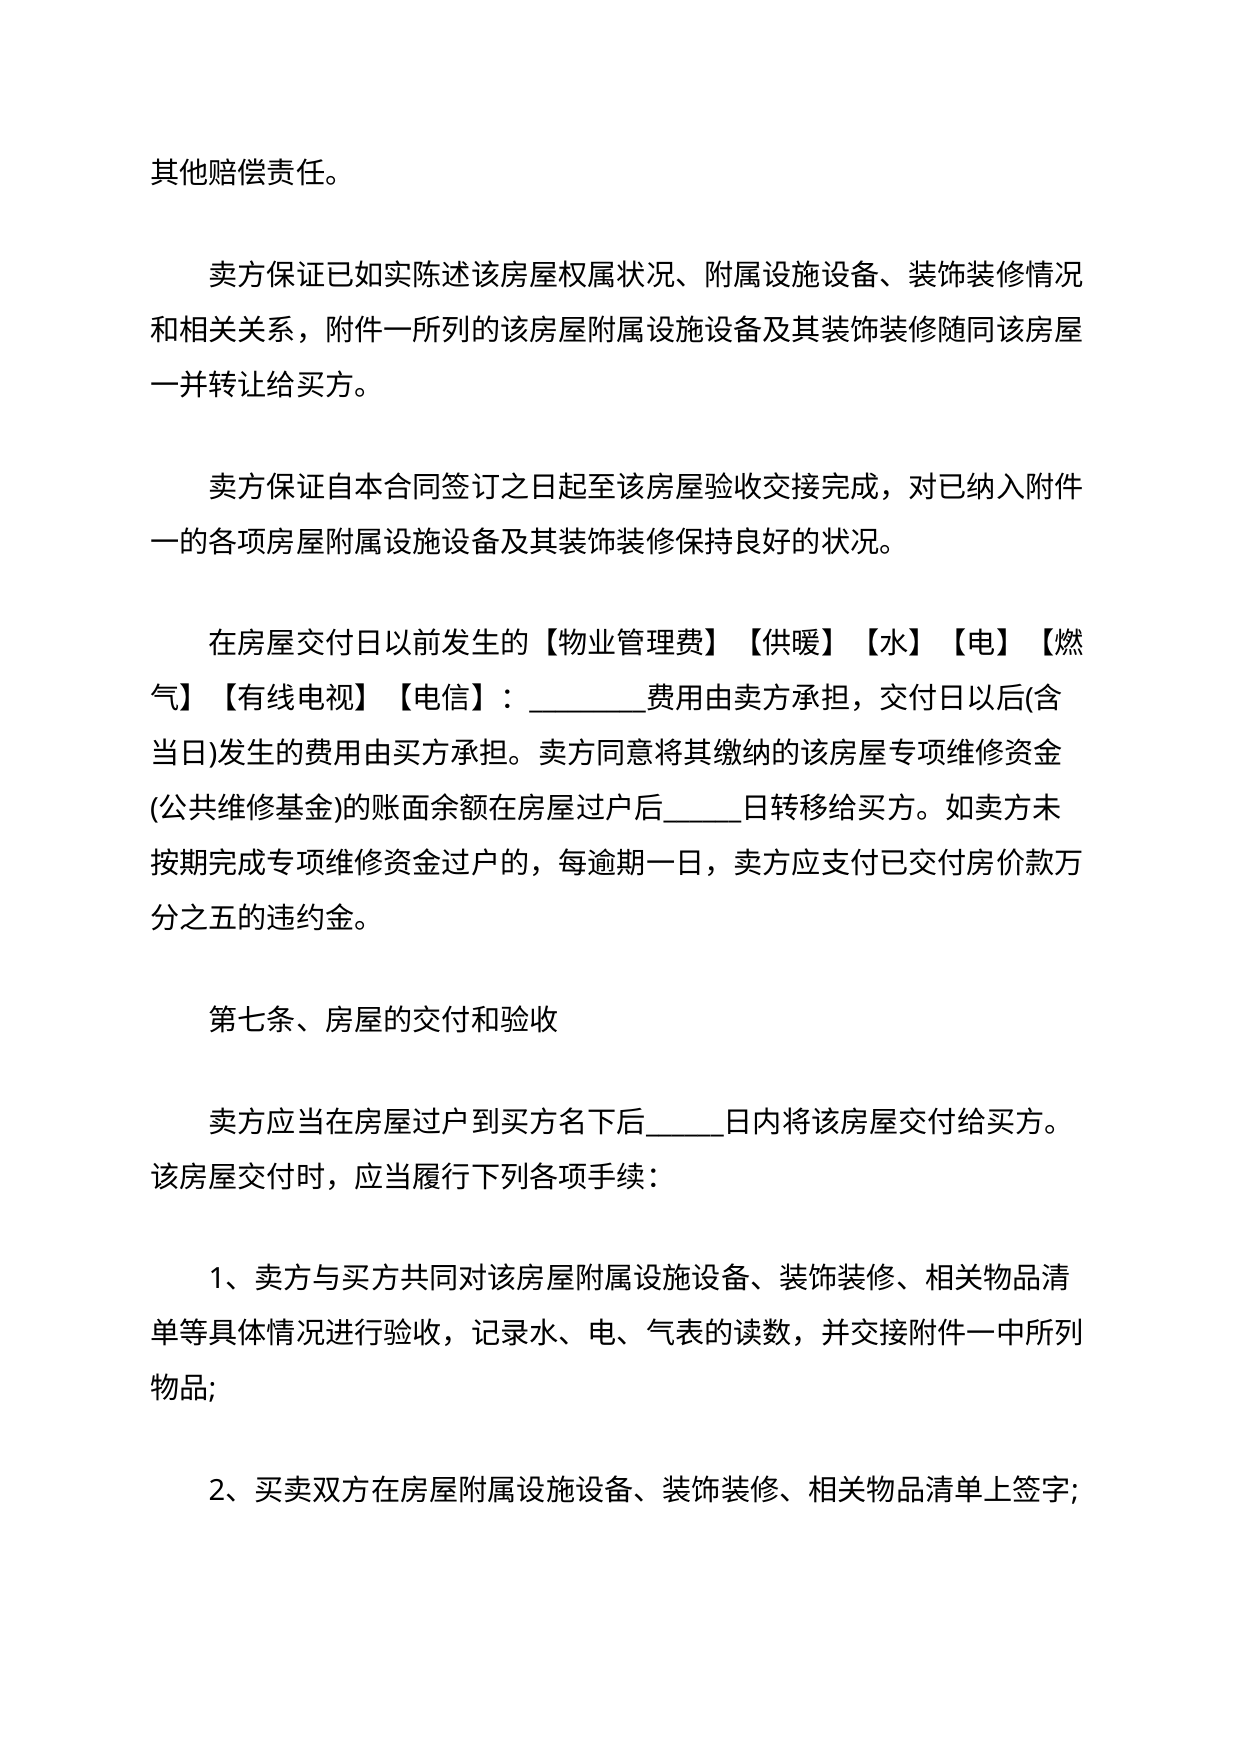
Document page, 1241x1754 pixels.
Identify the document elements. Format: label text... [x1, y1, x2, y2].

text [150, 150, 1090, 192]
text 2、买卖双方在房屋附属设施设备、装饰装修、相关物品清单上签字; [150, 1467, 1090, 1509]
text 在房屋交付日以前发生的【物业管理费】【供暖】【水】【电】【燃气】【有线电视】【电信】：_________费用由卖方承担，交付日以后(含当日)发生的费用由买方承担。卖方同意将其缴纳的该房屋专项维修资金(公共维修基金)的账面余额在房屋过户后______日转移给买方。如卖方未按期完成专项维修资金过户的，每逾期一日，卖方应支付已交付房价款万分之五的违约金。 [150, 620, 1090, 937]
text 第七条、房屋的交付和验收 [150, 997, 1090, 1039]
text 卖方应当在房屋过户到买方名下后______日内将该房屋交付给买方。该房屋交付时，应当履行下列各项手续： [150, 1098, 1090, 1196]
text 卖方保证自本合同签订之日起至该房屋验收交接完成，对已纳入附件一的各项房屋附属设施设备及其装饰装修保持良好的状况。 [150, 463, 1090, 561]
text 卖方保证已如实陈述该房屋权属状况、附属设施设备、装饰装修情况和相关关系，附件一所列的该房屋附属设施设备及其装饰装修随同该房屋一并转让给买方。 [150, 252, 1090, 404]
text 1、卖方与买方共同对该房屋附属设施设备、装饰装修、相关物品清单等具体情况进行验收，记录水、电、气表的读数，并交接附件一中所列物品; [150, 1255, 1090, 1407]
